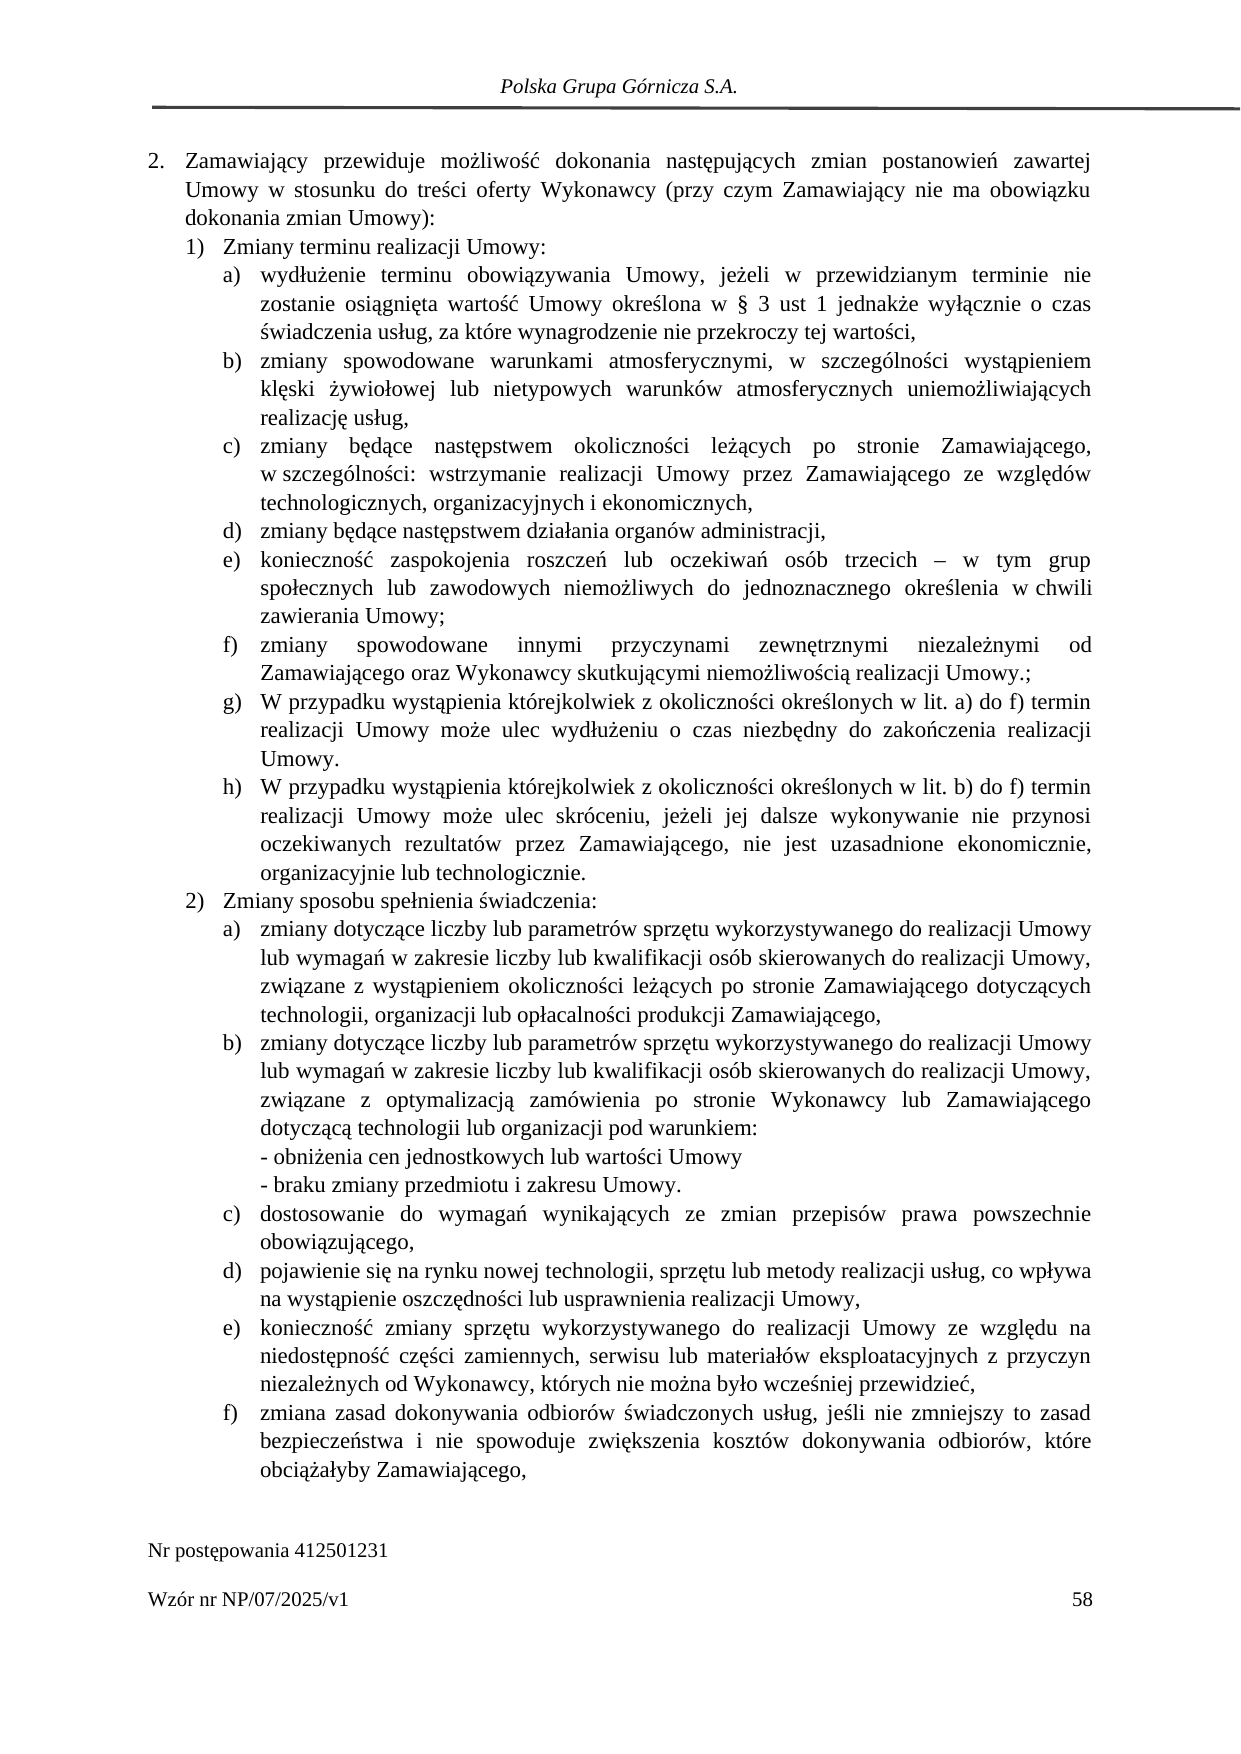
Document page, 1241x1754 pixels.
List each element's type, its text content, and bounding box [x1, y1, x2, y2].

list zmiana zasad dokonywania odbiorów świadczonych usług, jeśli nie zmniejszy to zasad bezpieczeństwa i nie spowoduje zwiększenia kosztów dokonywania odbiorów, które obciążałyby Zamawiającego, [223, 1399, 1093, 1482]
list dostosowanie do wymagań wynikających ze zmian przepisów prawa powszechnie obowiązującego, [223, 1200, 1093, 1254]
list Zamawiający przewiduje możliwość dokonania następujących zmian postanowień zawartej Umowy w stosunku do treści oferty Wykonawcy (przy czym Zamawiający nie ma obowiązku dokonania zmian Umowy): [148, 148, 1093, 231]
list W przypadku wystąpienia którejkolwiek z okoliczności określonych w lit. b) do f) termin realizacji Umowy może ulec skróceniu, jeżeli jej dalsze wykonywanie nie przynosi oczekiwanych rezultatów przez Zamawiającego, nie jest uzasadnione ekonomicznie, organizacyjnie lub technologicznie. [223, 773, 1093, 885]
text - obniżenia cen jednostkowych lub wartości Umowy [260, 1143, 1093, 1169]
list konieczność zmiany sprzętu wykorzystywanego do realizacji Umowy ze względu na niedostępność części zamiennych, serwisu lub materiałów eksploatacyjnych z przyczyn niezależnych od Wykonawcy, których nie można było wcześniej przewidzieć, [223, 1313, 1093, 1397]
list W przypadku wystąpienia którejkolwiek z okoliczności określonych w lit. a) do f) termin realizacji Umowy może ulec wydłużeniu o czas niezbędny do zakończenia realizacji Umowy. [223, 688, 1093, 771]
list zmiany spowodowane innymi przyczynami zewnętrznymi niezależnymi od Zamawiającego oraz Wykonawcy skutkującymi niemożliwością realizacji Umowy.; [223, 631, 1093, 686]
list zmiany będące następstwem działania organów administracji, [223, 517, 1093, 544]
text - braku zmiany przedmiotu i zakresu Umowy. [260, 1171, 1093, 1198]
list konieczność zaspokojenia roszczeń lub oczekiwań osób trzecich – w tym grup społecznych lub zawodowych niemożliwych do jednoznacznego określenia w chwili zawierania Umowy; [223, 546, 1093, 629]
list Zmiany terminu realizacji Umowy: [185, 233, 1093, 259]
list Zmiany sposobu spełnienia świadczenia: [185, 887, 1093, 913]
list wydłużenie terminu obowiązywania Umowy, jeżeli w przewidzianym terminie nie zostanie osiągnięta wartość Umowy określona w § 3 ust 1 jednakże wyłącznie o czas świadczenia usług, za które wynagrodzenie nie przekroczy tej wartości, [223, 261, 1093, 344]
list zmiany dotyczące liczby lub parametrów sprzętu wykorzystywanego do realizacji Umowy lub wymagań w zakresie liczby lub kwalifikacji osób skierowanych do realizacji Umowy, związane z wystąpieniem okoliczności leżących po stronie Zamawiającego dotyczących technologii, organizacji lub opłacalności produkcji Zamawiającego, [223, 915, 1093, 1027]
list zmiany będące następstwem okoliczności leżących po stronie Zamawiającego, w szczególności: wstrzymanie realizacji Umowy przez Zamawiającego ze względów technologicznych, organizacyjnych i ekonomicznych, [223, 432, 1093, 515]
list zmiany dotyczące liczby lub parametrów sprzętu wykorzystywanego do realizacji Umowy lub wymagań w zakresie liczby lub kwalifikacji osób skierowanych do realizacji Umowy, związane z optymalizacją zamówienia po stronie Wykonawcy lub Zamawiającego dotyczącą technologii lub organizacji pod warunkiem: [223, 1029, 1093, 1141]
list pojawienie się na rynku nowej technologii, sprzętu lub metody realizacji usług, co wpływa na wystąpienie oszczędności lub usprawnienia realizacji Umowy, [223, 1257, 1093, 1311]
list zmiany spowodowane warunkami atmosferycznymi, w szczególności wystąpieniem klęski żywiołowej lub nietypowych warunków atmosferycznych uniemożliwiających realizację usług, [223, 347, 1093, 430]
